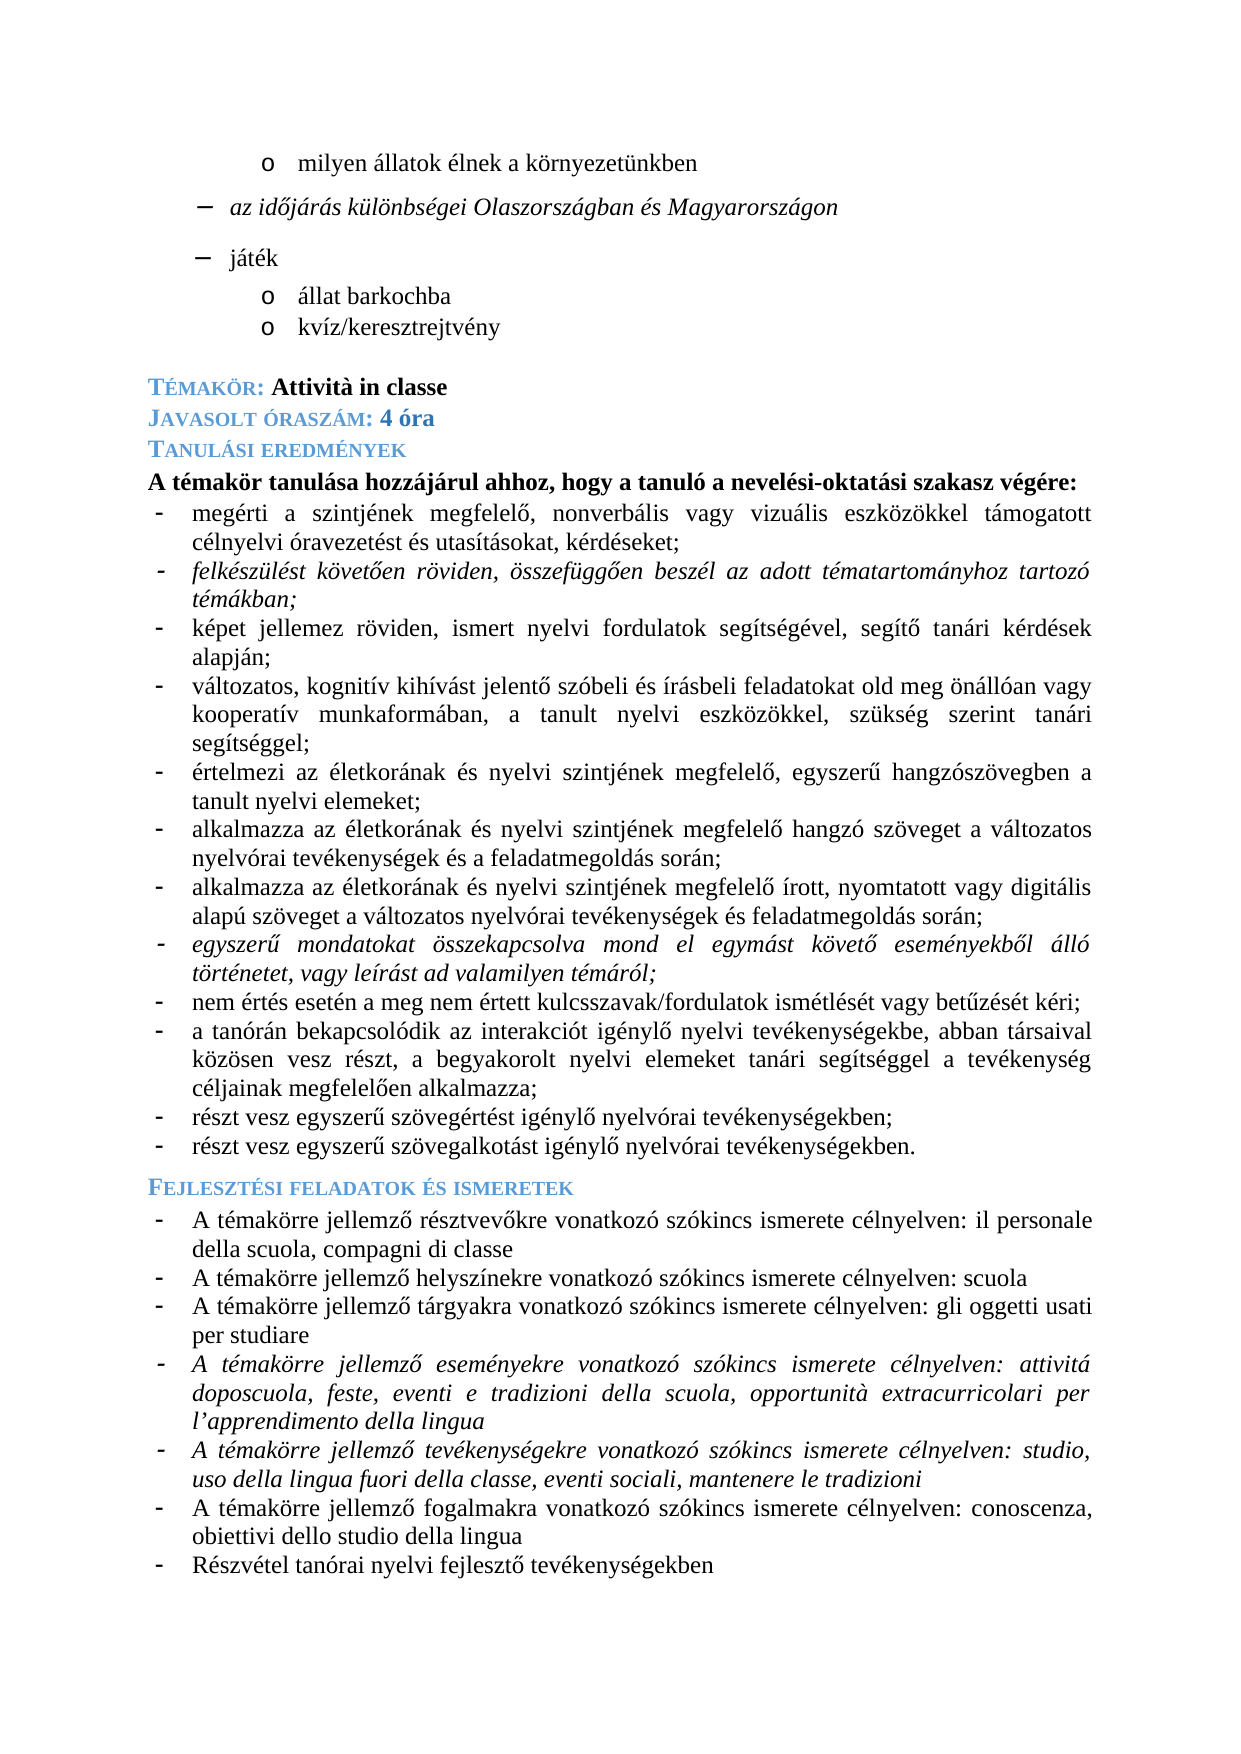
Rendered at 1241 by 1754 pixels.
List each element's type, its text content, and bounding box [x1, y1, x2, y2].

list kvíz/keresztrejtvény [260, 312, 1093, 343]
list alkalmazza az életkorának és nyelvi szintjének megfelelő írott, nyomtatott vagy digitális alapú szöveget a változatos nyelvórai tevékenységek és feladatmegoldás során; [155, 872, 1093, 929]
text A témakör tanulása hozzájárul ahhoz, hogy a tanuló a nevelési-oktatási szakasz végére: [148, 467, 1093, 496]
list egyszerű mondatokat összekapcsolva mond el egymást követő eseményekből álló történetet, vagy leírást ad valamilyen témáról; [155, 929, 1093, 987]
subtitle Tanulási eredmények [148, 434, 1093, 463]
list A témakörre jellemző tárgyakra vonatkozó szókincs ismerete célnyelven: gli oggetti usati per studiare [155, 1291, 1093, 1349]
list részt vesz egyszerű szövegalkotást igénylő nyelvórai tevékenységekben. [155, 1131, 1093, 1159]
text Javasolt óraszám: 4 óra [148, 403, 1093, 432]
list A témakörre jellemző helyszínekre vonatkozó szókincs ismerete célnyelven: scuola [155, 1263, 1093, 1291]
list A témakörre jellemző fogalmakra vonatkozó szókincs ismerete célnyelven: conoscenza, obiettivi dello studio della lingua [155, 1493, 1093, 1550]
list nem értés esetén a meg nem értett kulcsszavak/fordulatok ismétlését vagy betűzését kéri; [155, 987, 1093, 1016]
list felkészülést követően röviden, összefüggően beszél az adott tématartományhoz tartozó témákban; [155, 556, 1093, 613]
list a tanórán bekapcsolódik az interakciót igénylő nyelvi tevékenységekbe, abban társaival közösen vesz részt, a begyakorolt nyelvi elemeket tanári segítséggel a tevékenység céljainak megfelelően alkalmazza; [155, 1016, 1093, 1102]
list alkalmazza az életkorának és nyelvi szintjének megfelelő hangzó szöveget a változatos nyelvórai tevékenységek és a feladatmegoldás során; [155, 814, 1093, 872]
list képet jellemez röviden, ismert nyelvi fordulatok segítségével, segítő tanári kérdések alapján; [155, 613, 1093, 671]
list A témakörre jellemző résztvevőkre vonatkozó szókincs ismerete célnyelven: il personale della scuola, compagni di classe [155, 1205, 1093, 1263]
list értelmezi az életkorának és nyelvi szintjének megfelelő, egyszerű hangzószövegben a tanult nyelvi elemeket; [155, 757, 1093, 814]
list játék [192, 230, 1093, 281]
list A témakörre jellemző eseményekre vonatkozó szókincs ismerete célnyelven: attivitá doposcuola, feste, eventi e tradizioni della scuola, opportunità extracurricolari per l’apprendimento della lingua [155, 1349, 1093, 1435]
list részt vesz egyszerű szövegértést igénylő nyelvórai tevékenységekben; [155, 1102, 1093, 1131]
list A témakörre jellemző tevékenységekre vonatkozó szókincs ismerete célnyelven: studio, uso della lingua fuori della classe, eventi sociali, mantenere le tradizioni [155, 1435, 1093, 1493]
list változatos, kognitív kihívást jelentő szóbeli és írásbeli feladatokat old meg önállóan vagy kooperatív munkaformában, a tanult nyelvi eszközökkel, szükség szerint tanári segítséggel; [155, 671, 1093, 757]
list állat barkochba [260, 281, 1093, 312]
list Részvétel tanórai nyelvi fejlesztő tevékenységekben [155, 1550, 1093, 1579]
list milyen állatok élnek a környezetünkben [260, 148, 1093, 178]
subtitle Fejlesztési feladatok és ismeretek [148, 1172, 1093, 1201]
list az időjárás különbségei Olaszországban és Magyarországon [192, 178, 1093, 230]
text Témakör: Attività in classe [148, 372, 1093, 401]
list megérti a szintjének megfelelő, nonverbális vagy vizuális eszközökkel támogatott célnyelvi óravezetést és utasításokat, kérdéseket; [155, 498, 1093, 556]
